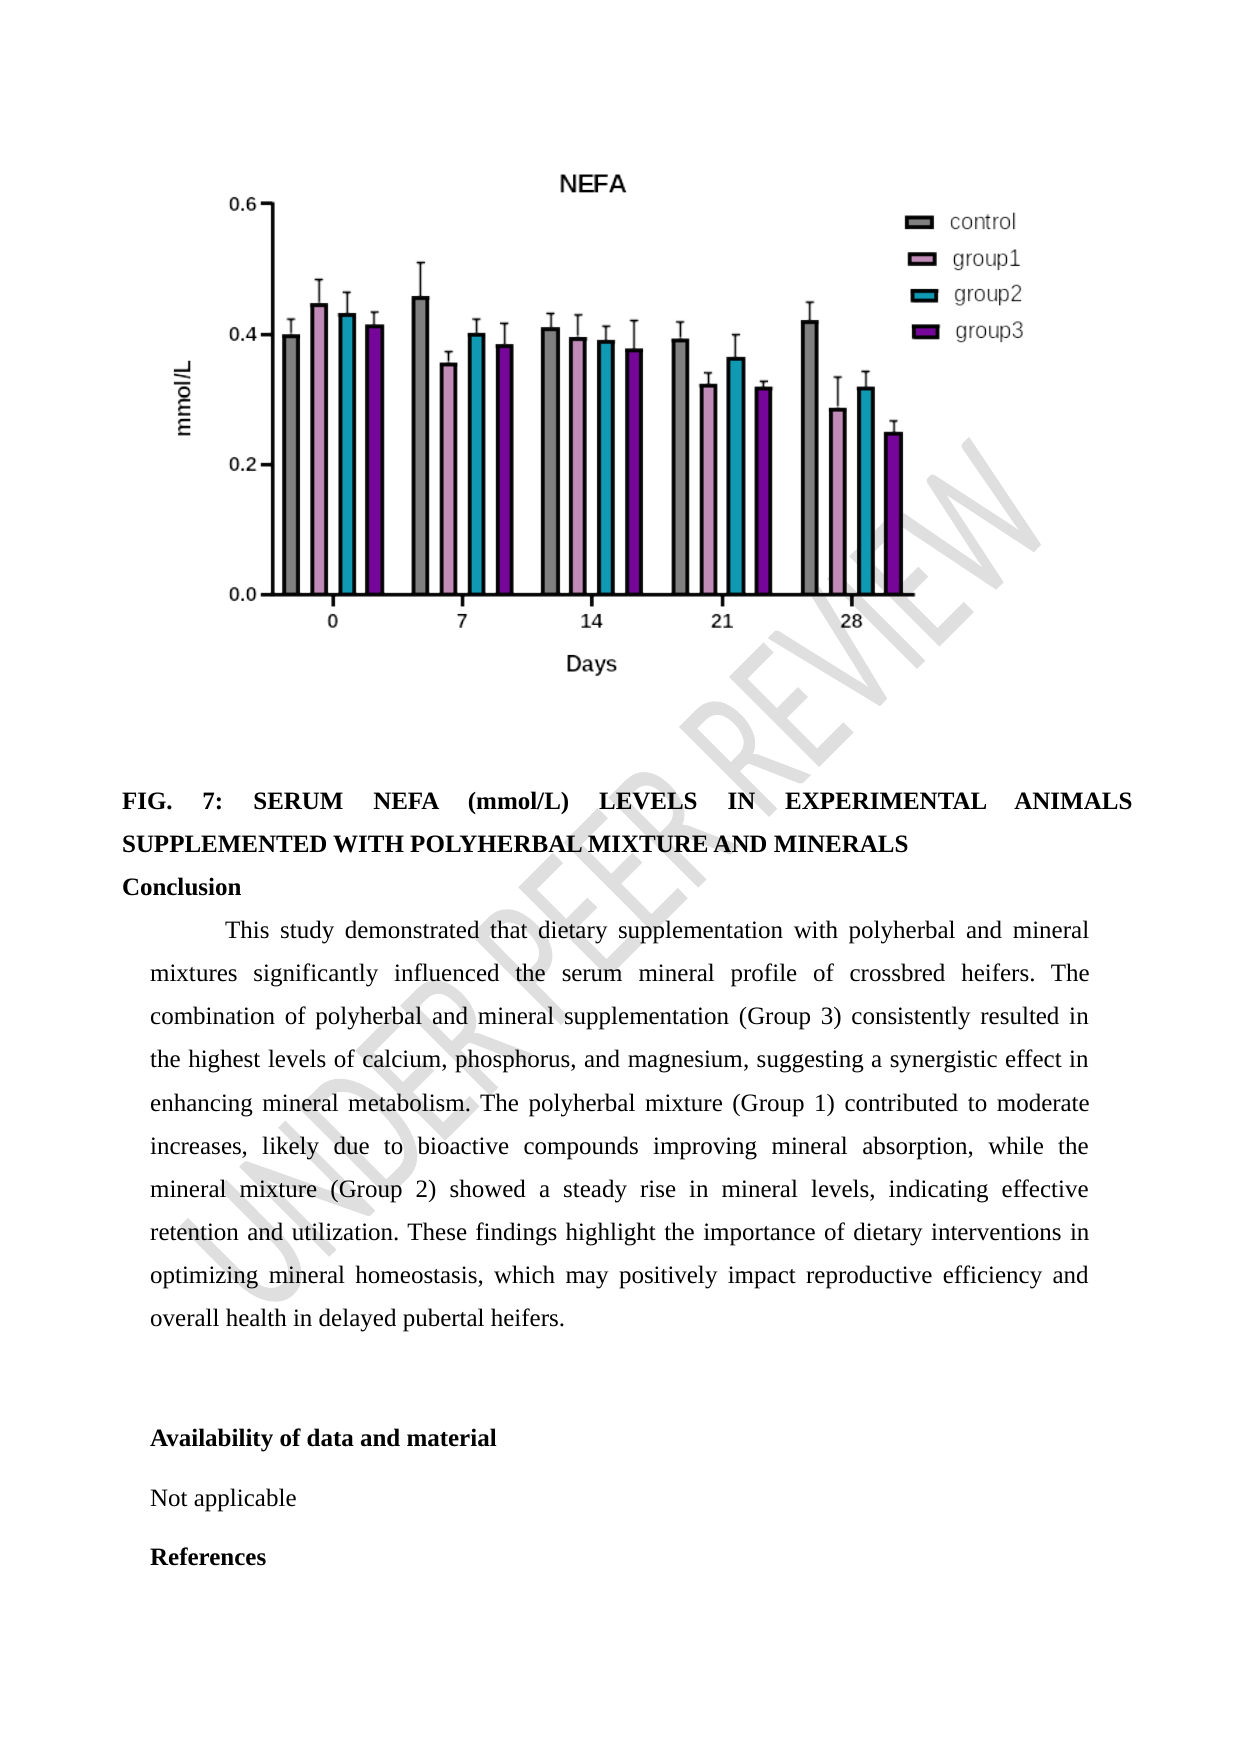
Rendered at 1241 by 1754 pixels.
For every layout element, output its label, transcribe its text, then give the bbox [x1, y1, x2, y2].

text This study demonstrated that dietary supplementation with polyherbal and mineral mixtures significantly influenced the serum mineral profile of crossbred heifers. The combination of polyherbal and mineral supplementation (Group 3) consistently resulted in the highest levels of calcium, phosphorus, and magnesium, suggesting a synergistic effect in enhancing mineral metabolism. The polyherbal mixture (Group 1) contributed to moderate increases, likely due to bioactive compounds improving mineral absorption, while the mineral mixture (Group 2) showed a steady rise in mineral levels, indicating effective retention and utilization. These findings highlight the importance of dietary interventions in optimizing mineral homeostasis, which may positively impact reproductive efficiency and overall health in delayed pubertal heifers. [150, 915, 1090, 1332]
text References [150, 1542, 1090, 1571]
text FIG. 7: SERUM NEFA (mmol/L) LEVELS IN EXPERIMENTAL ANIMALS SUPPLEMENTED WITH POLYHERBAL MIXTURE AND MINERALS [122, 786, 1132, 858]
text Availability of data and material [150, 1423, 1090, 1452]
text Not applicable [150, 1483, 1090, 1511]
text Conclusion [122, 872, 1132, 901]
